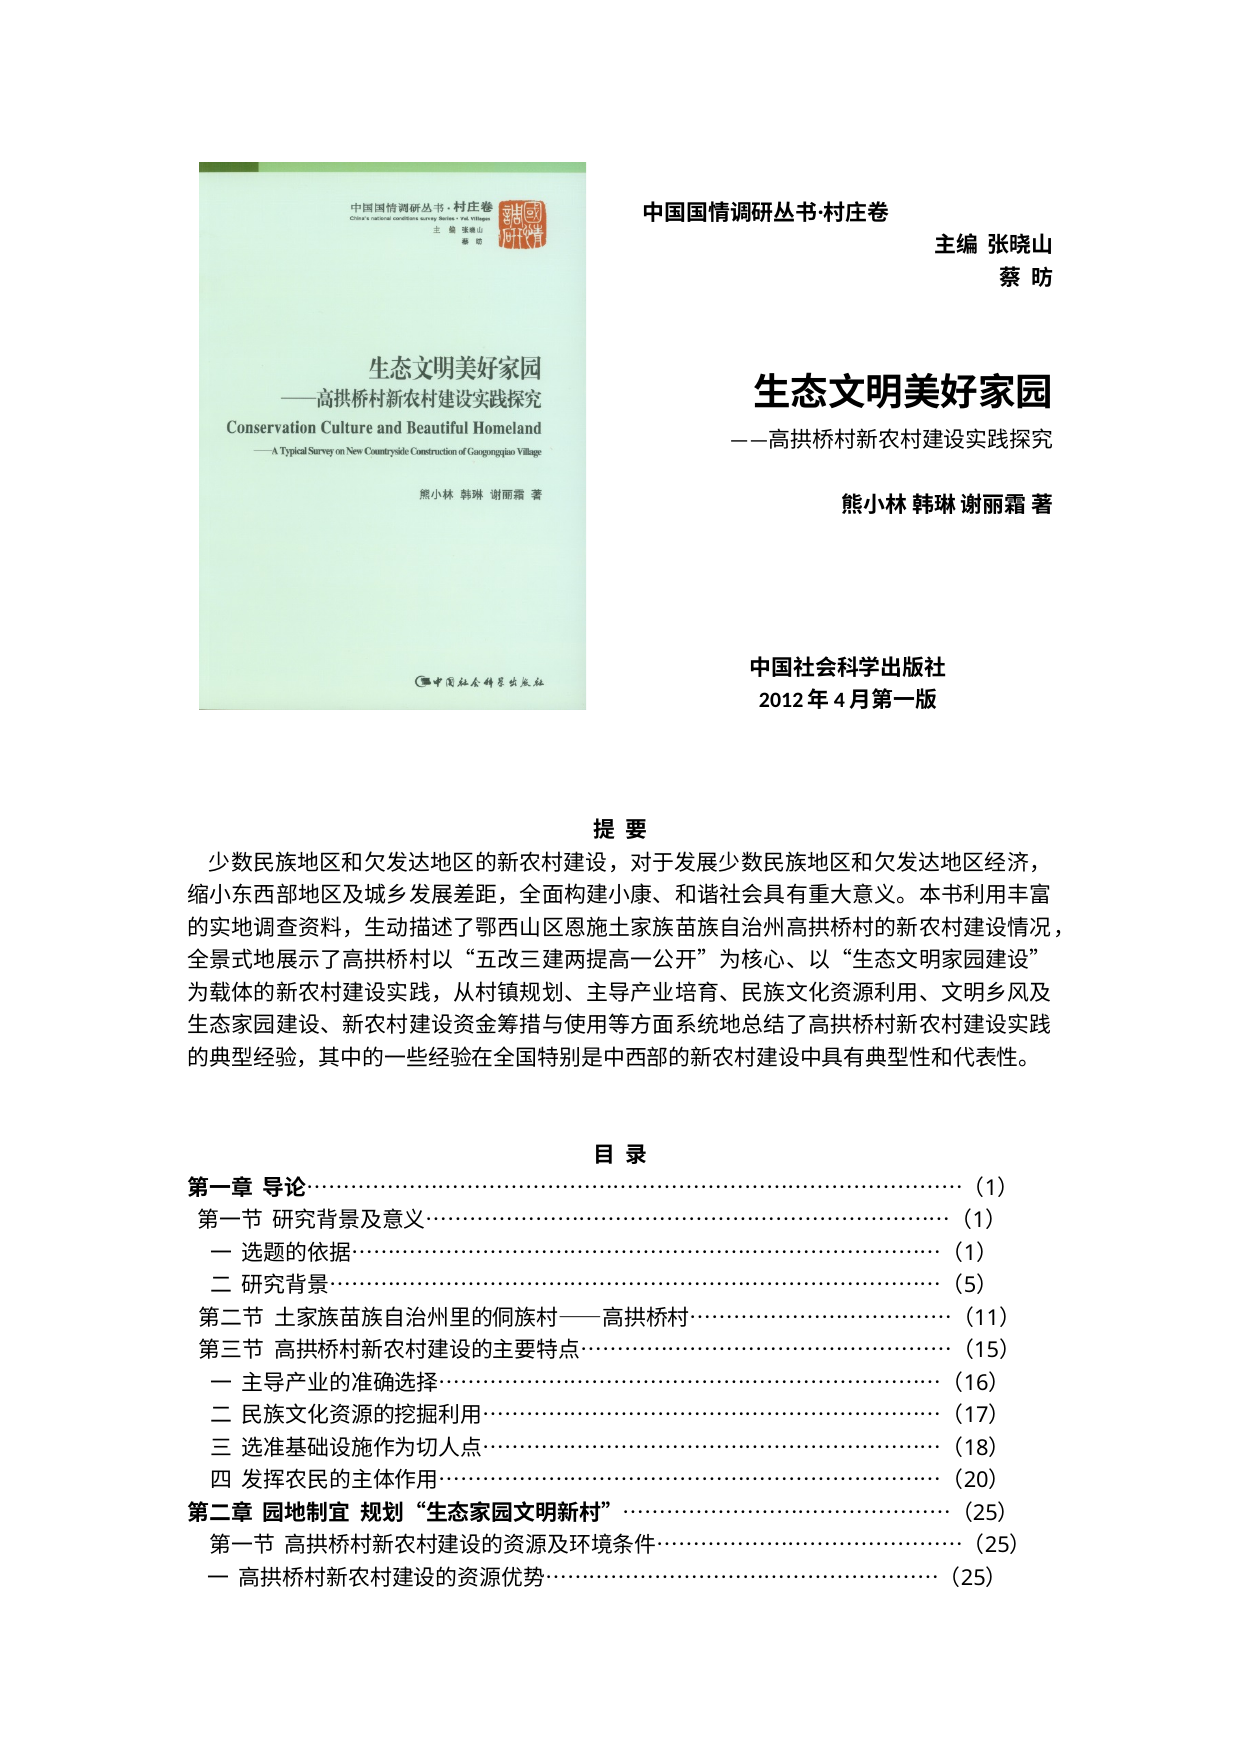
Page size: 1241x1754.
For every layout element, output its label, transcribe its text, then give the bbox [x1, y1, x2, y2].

text 三 选准基础设施作为切人点………………………………………………………（18） [187, 1429, 1053, 1462]
text 熊小林 韩琳 谢丽霜 著 [642, 487, 1053, 519]
text 第三节 高拱桥村新农村建设的主要特点……………………………………………（15） [187, 1332, 1053, 1364]
text 提 要 [187, 812, 1053, 844]
text 一 选题的依据………………………………………………………………………（1） [187, 1234, 1053, 1267]
text 中国社会科学出版社 [642, 649, 1053, 682]
text 目 录 [187, 1137, 1053, 1169]
text 第一节 研究背景及意义………………………………………………………………（1） [187, 1202, 1053, 1234]
text 一 高拱桥村新农村建设的资源优势………………………………………………（25） [187, 1559, 1053, 1592]
text 中国国情调研丛书·村庄卷 [642, 162, 1053, 227]
text 四 发挥农民的主体作用……………………………………………………………（20） [187, 1462, 1053, 1494]
text 第一章 导论………………………………………………………………………………（1） [187, 1169, 1053, 1202]
text 一 主导产业的准确选择……………………………………………………………（16） [187, 1364, 1053, 1397]
picture [199, 162, 587, 710]
text 第二章 园地制宜 规划“生态家园文明新村”………………………………………（25） [187, 1494, 1053, 1527]
text 二 研究背景…………………………………………………………………………（5） [187, 1267, 1053, 1299]
text 2012年4月第一版 [642, 682, 1053, 714]
text 主编 张晓山 [642, 227, 1053, 259]
text 少数民族地区和欠发达地区的新农村建设，对于发展少数民族地区和欠发达地区经济，缩小东西部地区及城乡发展差距，全面构建小康、和谐社会具有重大意义。本书利用丰富的实地调查资料，生动描述了鄂西山区恩施土家族苗族自治州高拱桥村的新农村建设情况，全景式地展示了高拱桥村以“五改三建两提高一公开”为核心、以“生态文明家园建设”为载体的新农村建设实践，从村镇规划、主导产业培育、民族文化资源利用、文明乡风及生态家园建设、新农村建设资金筹措与使用等方面系统地总结了高拱桥村新农村建设实践的典型经验，其中的一些经验在全国特别是中西部的新农村建设中具有典型性和代表性。 [187, 844, 1053, 1072]
text 生态文明美好家园 [642, 357, 1053, 422]
text 二 民族文化资源的挖掘利用………………………………………………………（17） [187, 1397, 1053, 1429]
text 第一节 高拱桥村新农村建设的资源及环境条件……………………………………（25） [187, 1527, 1053, 1559]
text 第二节 土家族苗族自治州里的侗族村——高拱桥村………………………………（11） [187, 1299, 1053, 1332]
text 蔡 昉 [642, 259, 1053, 292]
text ——高拱桥村新农村建设实践探究 [642, 422, 1053, 454]
